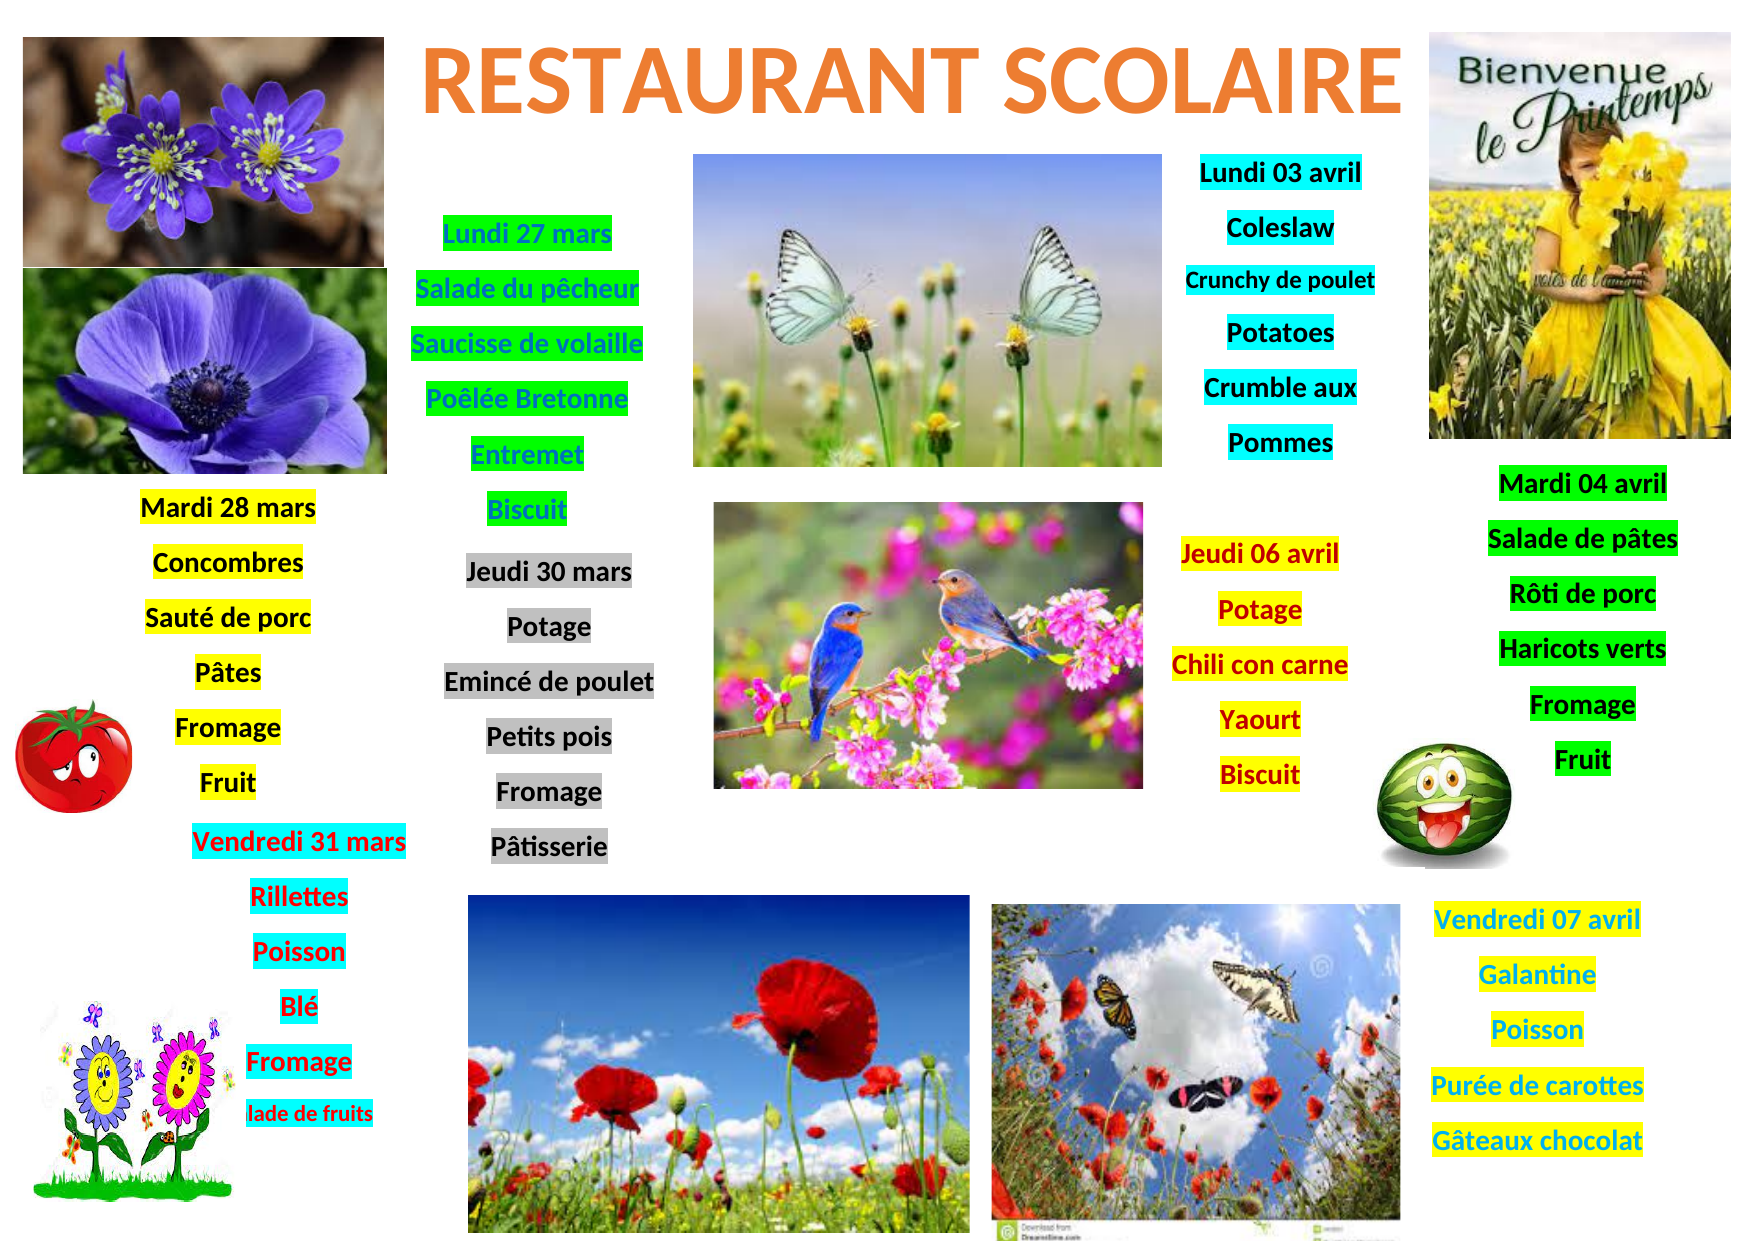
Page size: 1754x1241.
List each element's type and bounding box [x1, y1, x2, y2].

picture [15, 699, 133, 813]
picture [22, 268, 387, 474]
picture [1372, 738, 1516, 869]
picture [713, 502, 1144, 789]
picture [468, 895, 970, 1233]
picture [693, 154, 1162, 467]
picture [1429, 32, 1731, 439]
picture [22, 37, 384, 267]
picture [33, 1001, 236, 1202]
picture [991, 904, 1401, 1241]
